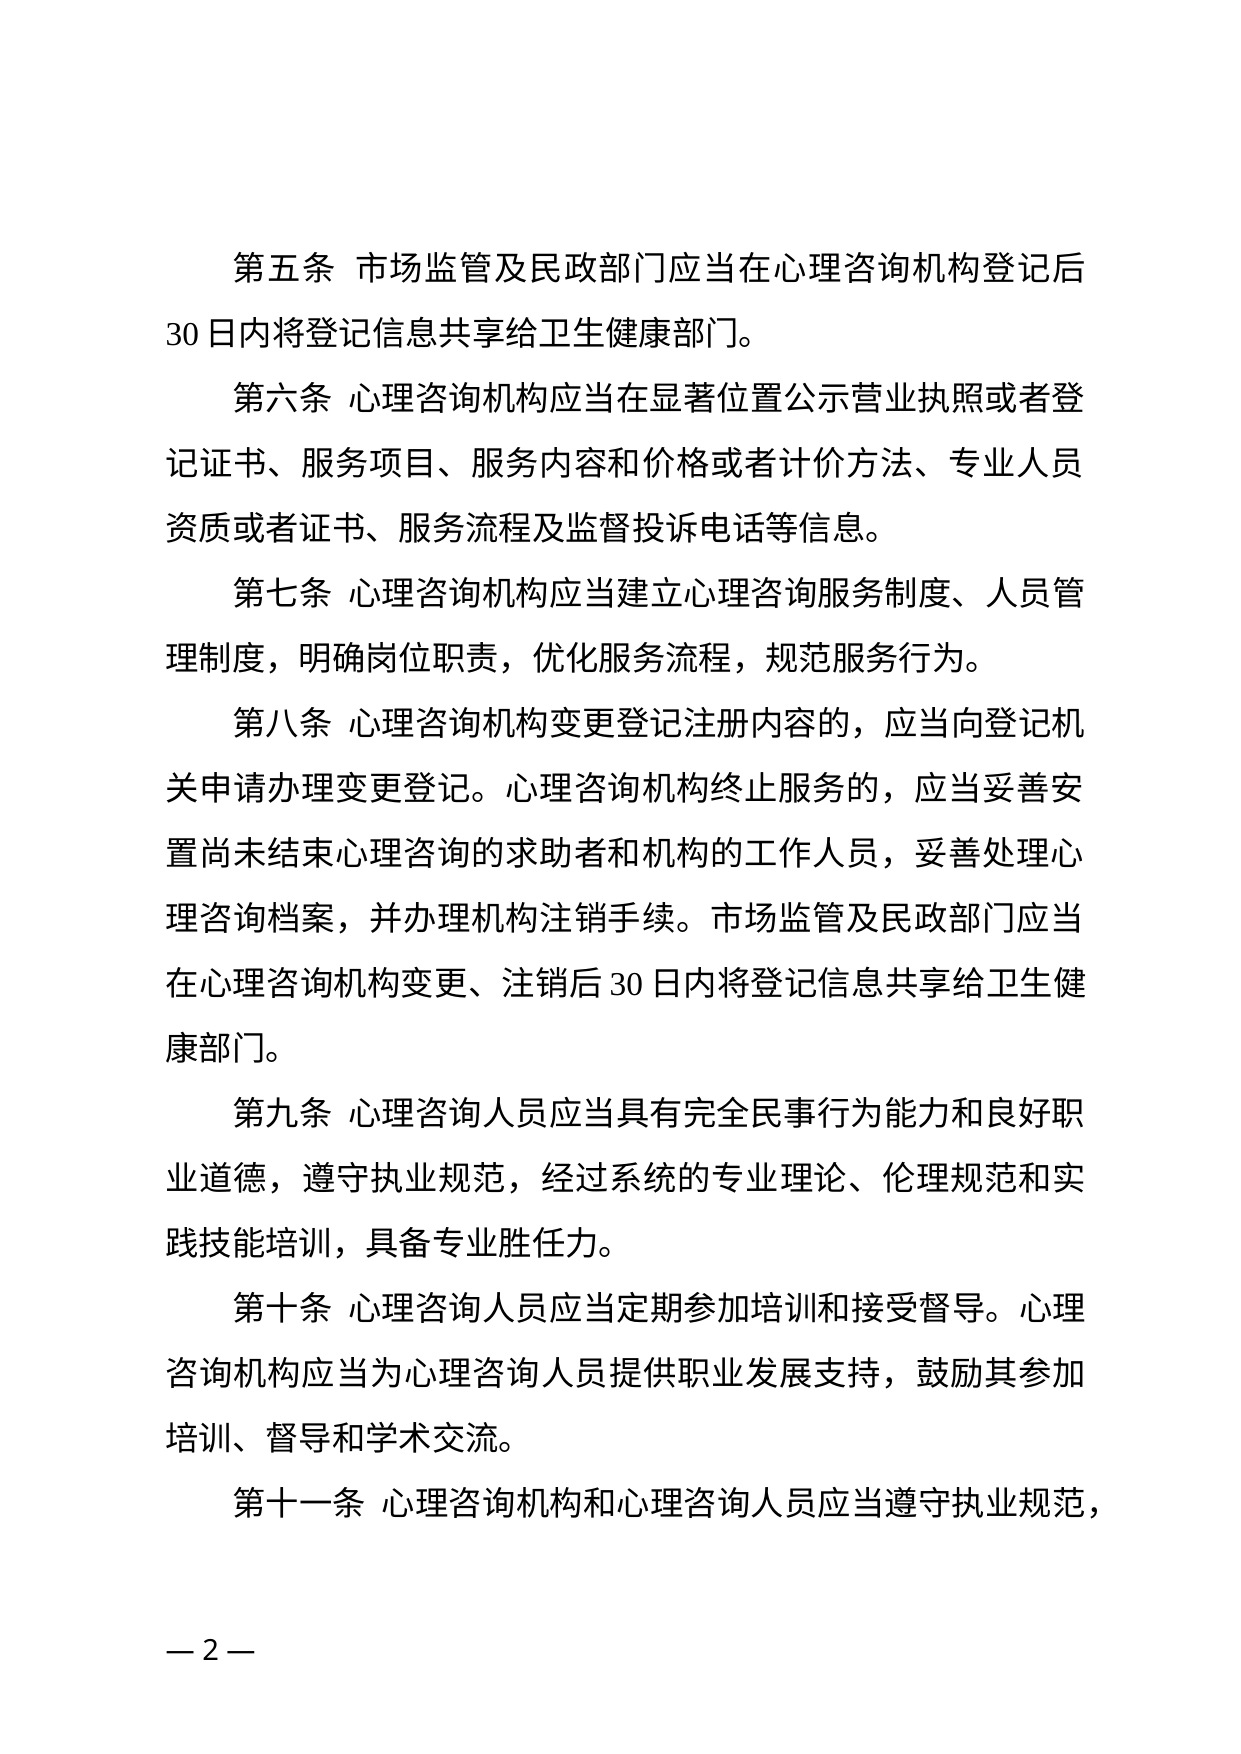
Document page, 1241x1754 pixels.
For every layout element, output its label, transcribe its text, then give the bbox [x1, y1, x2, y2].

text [165, 1468, 1087, 1533]
text 第七条 心理咨询机构应当建立心理咨询服务制度、人员管理制度，明确岗位职责，优化服务流程，规范服务行为。 [165, 558, 1087, 688]
text 第六条 心理咨询机构应当在显著位置公示营业执照或者登记证书、服务项目、服务内容和价格或者计价方法、专业人员资质或者证书、服务流程及监督投诉电话等信息。 [165, 363, 1087, 558]
text 第五条 市场监管及民政部门应当在心理咨询机构登记后30日内将登记信息共享给卫生健康部门。 [165, 233, 1087, 363]
text 第十条 心理咨询人员应当定期参加培训和接受督导。心理咨询机构应当为心理咨询人员提供职业发展支持，鼓励其参加培训、督导和学术交流。 [165, 1273, 1087, 1468]
text 第八条 心理咨询机构变更登记注册内容的，应当向登记机关申请办理变更登记。心理咨询机构终止服务的，应当妥善安置尚未结束心理咨询的求助者和机构的工作人员，妥善处理心理咨询档案，并办理机构注销手续。市场监管及民政部门应当在心理咨询机构变更、注销后30日内将登记信息共享给卫生健康部门。 [165, 688, 1087, 1078]
text 第九条 心理咨询人员应当具有完全民事行为能力和良好职业道德，遵守执业规范，经过系统的专业理论、伦理规范和实践技能培训，具备专业胜任力。 [165, 1078, 1087, 1273]
